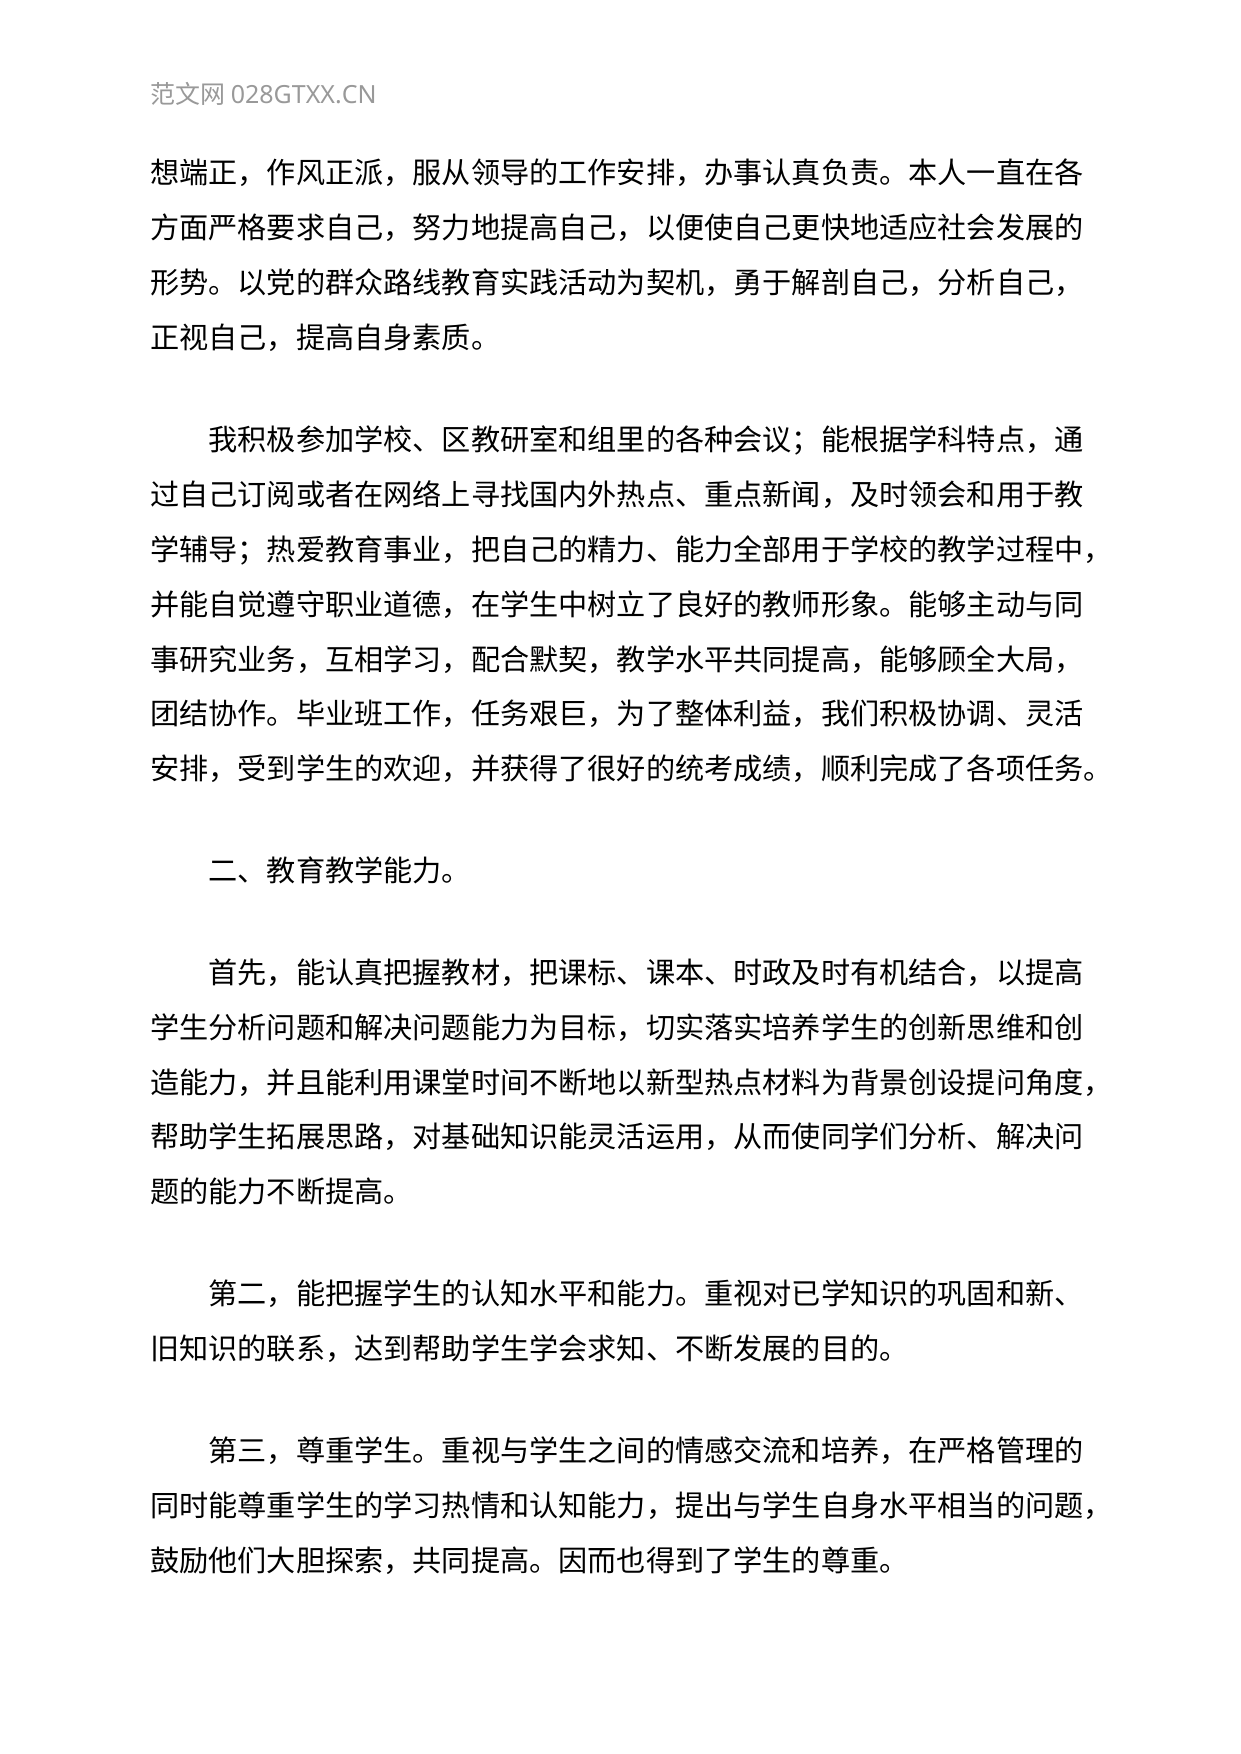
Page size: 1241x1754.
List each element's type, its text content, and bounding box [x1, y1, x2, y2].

text 二、教育教学能力。 [150, 848, 1090, 890]
text 第三，尊重学生。重视与学生之间的情感交流和培养，在严格管理的同时能尊重学生的学习热情和认知能力，提出与学生自身水平相当的问题，鼓励他们大胆探索，共同提高。因而也得到了学生的尊重。 [150, 1427, 1090, 1579]
text 第二，能把握学生的认知水平和能力。重视对已学知识的巩固和新、旧知识的联系，达到帮助学生学会求知、不断发展的目的。 [150, 1271, 1090, 1368]
text 首先，能认真把握教材，把课标、课本、时政及时有机结合，以提高学生分析问题和解决问题能力为目标，切实落实培养学生的创新思维和创造能力，并且能利用课堂时间不断地以新型热点材料为背景创设提问角度，帮助学生拓展思路，对基础知识能灵活运用，从而使同学们分析、解决问题的能力不断提高。 [150, 949, 1090, 1211]
text 我积极参加学校、区教研室和组里的各种会议；能根据学科特点，通过自己订阅或者在网络上寻找国内外热点、重点新闻，及时领会和用于教学辅导；热爱教育事业，把自己的精力、能力全部用于学校的教学过程中，并能自觉遵守职业道德，在学生中树立了良好的教师形象。能够主动与同事研究业务，互相学习，配合默契，教学水平共同提高，能够顾全大局，团结协作。毕业班工作，任务艰巨，为了整体利益，我们积极协调、灵活安排，受到学生的欢迎，并获得了很好的统考成绩，顺利完成了各项任务。 [150, 416, 1090, 788]
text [150, 150, 1090, 357]
